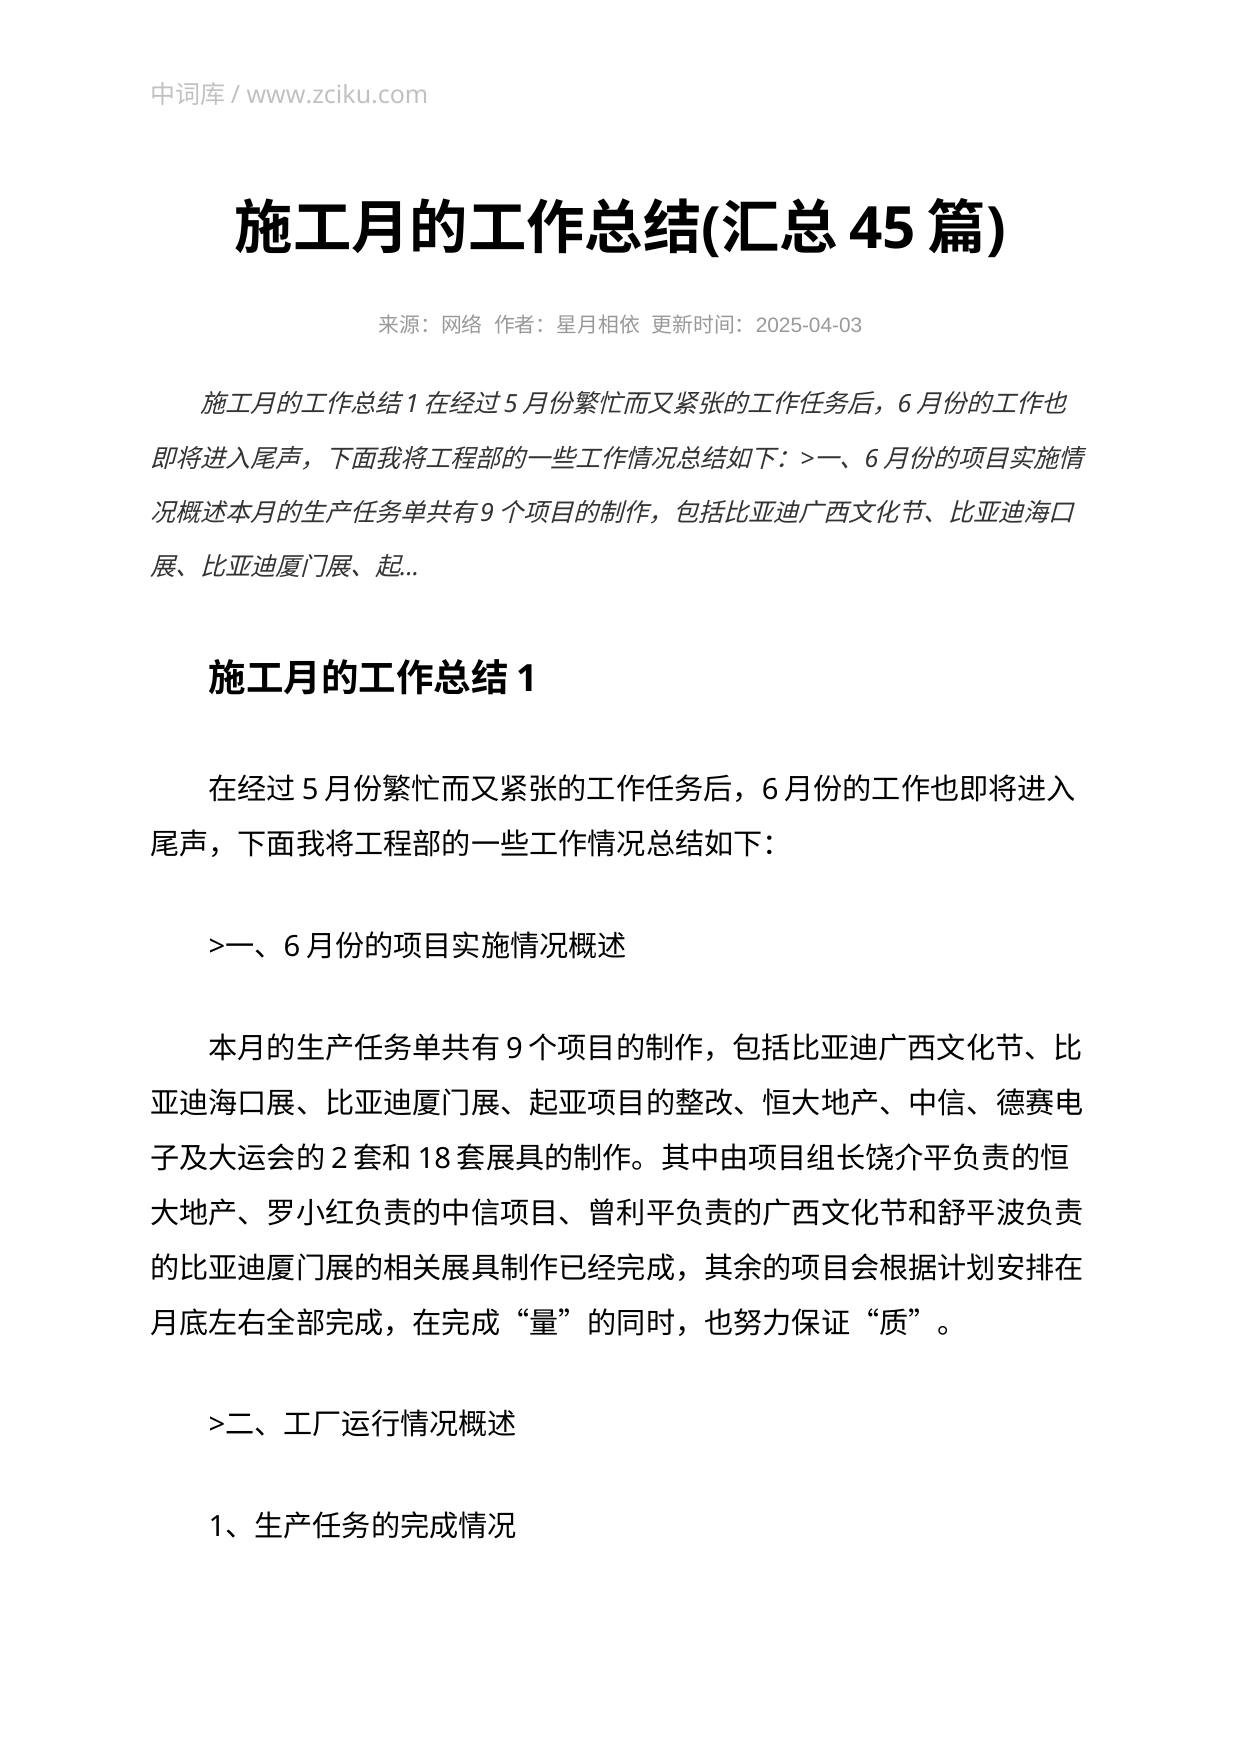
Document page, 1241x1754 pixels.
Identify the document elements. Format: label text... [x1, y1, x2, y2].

text 1、生产任务的完成情况 [150, 1503, 1090, 1545]
text 本月的生产任务单共有9个项目的制作，包括比亚迪广西文化节、比亚迪海口展、比亚迪厦门展、起亚项目的整改、恒大地产、中信、德赛电子及大运会的2套和18套展具的制作。其中由项目组长饶介平负责的恒大地产、罗小红负责的中信项目、曾利平负责的广西文化节和舒平波负责的比亚迪厦门展的相关展具制作已经完成，其余的项目会根据计划安排在月底左右全部完成，在完成“量”的同时，也努力保证“质”。 [150, 1024, 1090, 1341]
text 施工月的工作总结1 [150, 648, 1090, 703]
text 来源：网络 作者：星月相依 更新时间：2025-04-03 [150, 313, 1090, 337]
text 施工月的工作总结1在经过5月份繁忙而又紧张的工作任务后，6月份的工作也即将进入尾声，下面我将工程部的一些工作情况总结如下：>一、6月份的项目实施情况概述本月的生产任务单共有9个项目的制作，包括比亚迪广西文化节、比亚迪海口展、比亚迪厦门展、起... [150, 384, 1090, 583]
text >一、6月份的项目实施情况概述 [150, 922, 1090, 965]
text 在经过5月份繁忙而又紧张的工作任务后，6月份的工作也即将进入尾声，下面我将工程部的一些工作情况总结如下： [150, 766, 1090, 863]
subtitle 施工月的工作总结(汇总45篇) [150, 181, 1090, 266]
text >二、工厂运行情况概述 [150, 1401, 1090, 1443]
